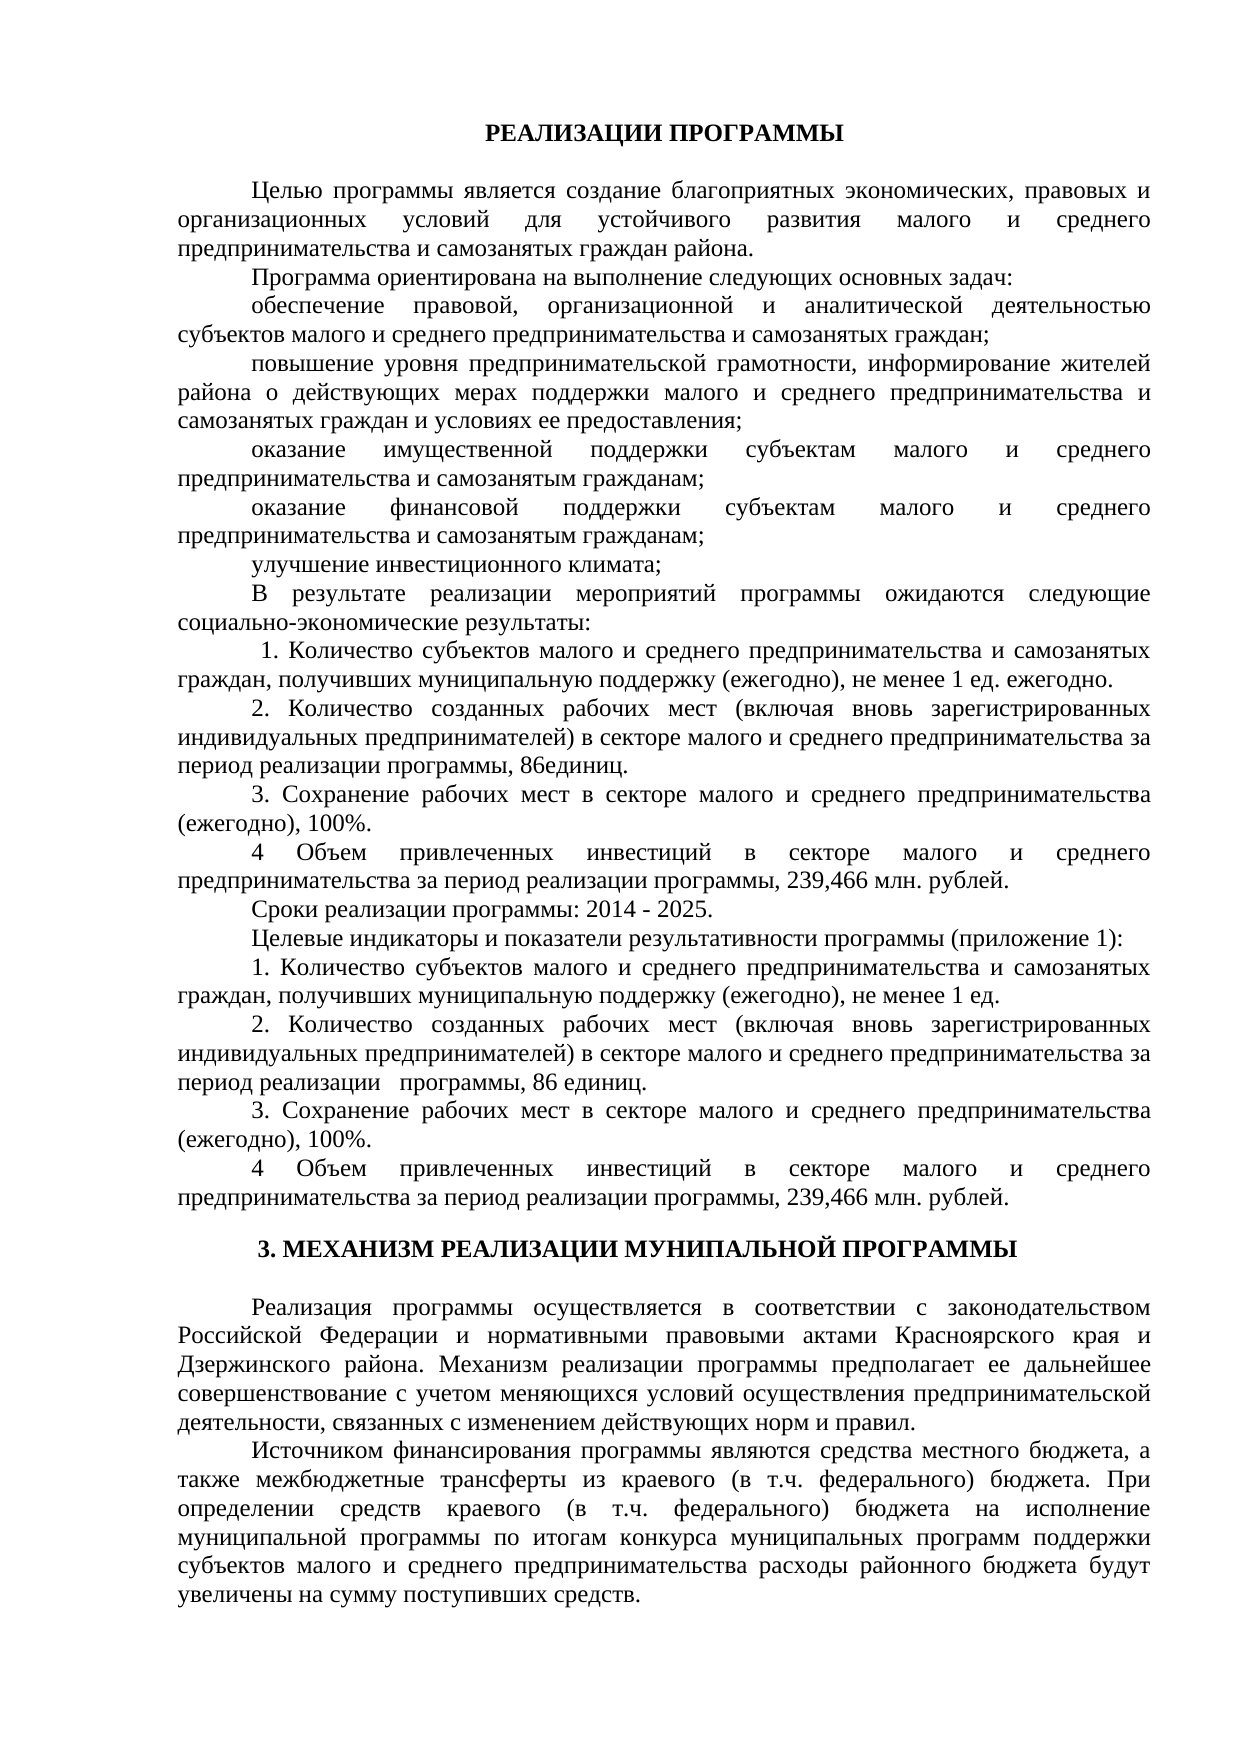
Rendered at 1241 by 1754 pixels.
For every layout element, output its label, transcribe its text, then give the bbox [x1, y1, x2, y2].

text РЕАЛИЗАЦИИ ПРОГРАММЫ [177, 118, 1152, 147]
text 3. МЕХАНИЗМ РЕАЛИЗАЦИИ МУНИПАЛЬНОЙ ПРОГРАММЫ [177, 1234, 1152, 1263]
text оказание имущественной поддержки субъектам малого и среднего предпринимательства и самозанятым гражданам; [177, 434, 1152, 492]
text 3. Сохранение рабочих мест в секторе малого и среднего предпринимательства (ежегодно), 100%. [177, 1096, 1152, 1153]
text улучшение инвестиционного климата; [177, 549, 1152, 578]
text 1. Количество субъектов малого и среднего предпринимательства и самозанятых граждан, получивших муниципальную поддержку (ежегодно), не менее 1 ед. [177, 952, 1152, 1009]
text 2. Количество созданных рабочих мест (включая вновь зарегистрированных индивидуальных предпринимателей) в секторе малого и среднего предпринимательства за период реализации программы, 86 единиц. [177, 1009, 1152, 1096]
text 1. Количество субъектов малого и среднего предпринимательства и самозанятых граждан, получивших муниципальную поддержку (ежегодно), не менее 1 ед. ежегодно. [177, 636, 1152, 693]
text Программа ориентирована на выполнение следующих основных задач: [177, 262, 1152, 291]
text 4 Объем привлеченных инвестиций в секторе малого и среднего предпринимательства за период реализации программы, 239,466 млн. рублей. [177, 837, 1152, 894]
text Реализация программы осуществляется в соответствии с законодательством Российской Федерации и нормативными правовыми актами Красноярского края и Дзержинского района. Механизм реализации программы предполагает ее дальнейшее совершенствование с учетом меняющихся условий осуществления предпринимательской деятельности, связанных с изменением действующих норм и правил. [177, 1292, 1152, 1436]
text обеспечение правовой, организационной и аналитической деятельностью субъектов малого и среднего предпринимательства и самозанятых граждан; [177, 291, 1152, 348]
text оказание финансовой поддержки субъектам малого и среднего предпринимательства и самозанятым гражданам; [177, 492, 1152, 549]
text повышение уровня предпринимательской грамотности, информирование жителей района о действующих мерах поддержки малого и среднего предпринимательства и самозанятых граждан и условиях ее предоставления; [177, 348, 1152, 434]
text Сроки реализации программы: 2014 - 2025. [177, 894, 1152, 923]
text Целью программы является создание благоприятных экономических, правовых и организационных условий для устойчивого развития малого и среднего предпринимательства и самозанятых граждан района. [177, 176, 1152, 262]
text 4 Объем привлеченных инвестиций в секторе малого и среднего предпринимательства за период реализации программы, 239,466 млн. рублей. [177, 1153, 1152, 1211]
text 3. Сохранение рабочих мест в секторе малого и среднего предпринимательства (ежегодно), 100%. [177, 779, 1152, 837]
text 2. Количество созданных рабочих мест (включая вновь зарегистрированных индивидуальных предпринимателей) в секторе малого и среднего предпринимательства за период реализации программы, 86единиц. [177, 693, 1152, 779]
text Источником финансирования программы являются средства местного бюджета, а также межбюджетные трансферты из краевого (в т.ч. федерального) бюджета. При определении средств краевого (в т.ч. федерального) бюджета на исполнение муниципальной программы по итогам конкурса муниципальных программ поддержки субъектов малого и среднего предпринимательства расходы районного бюджета будут увеличены на сумму поступивших средств. [177, 1436, 1152, 1608]
text В результате реализации мероприятий программы ожидаются следующие социально-экономические результаты: [177, 578, 1152, 636]
text Целевые индикаторы и показатели результативности программы (приложение 1): [177, 923, 1152, 952]
